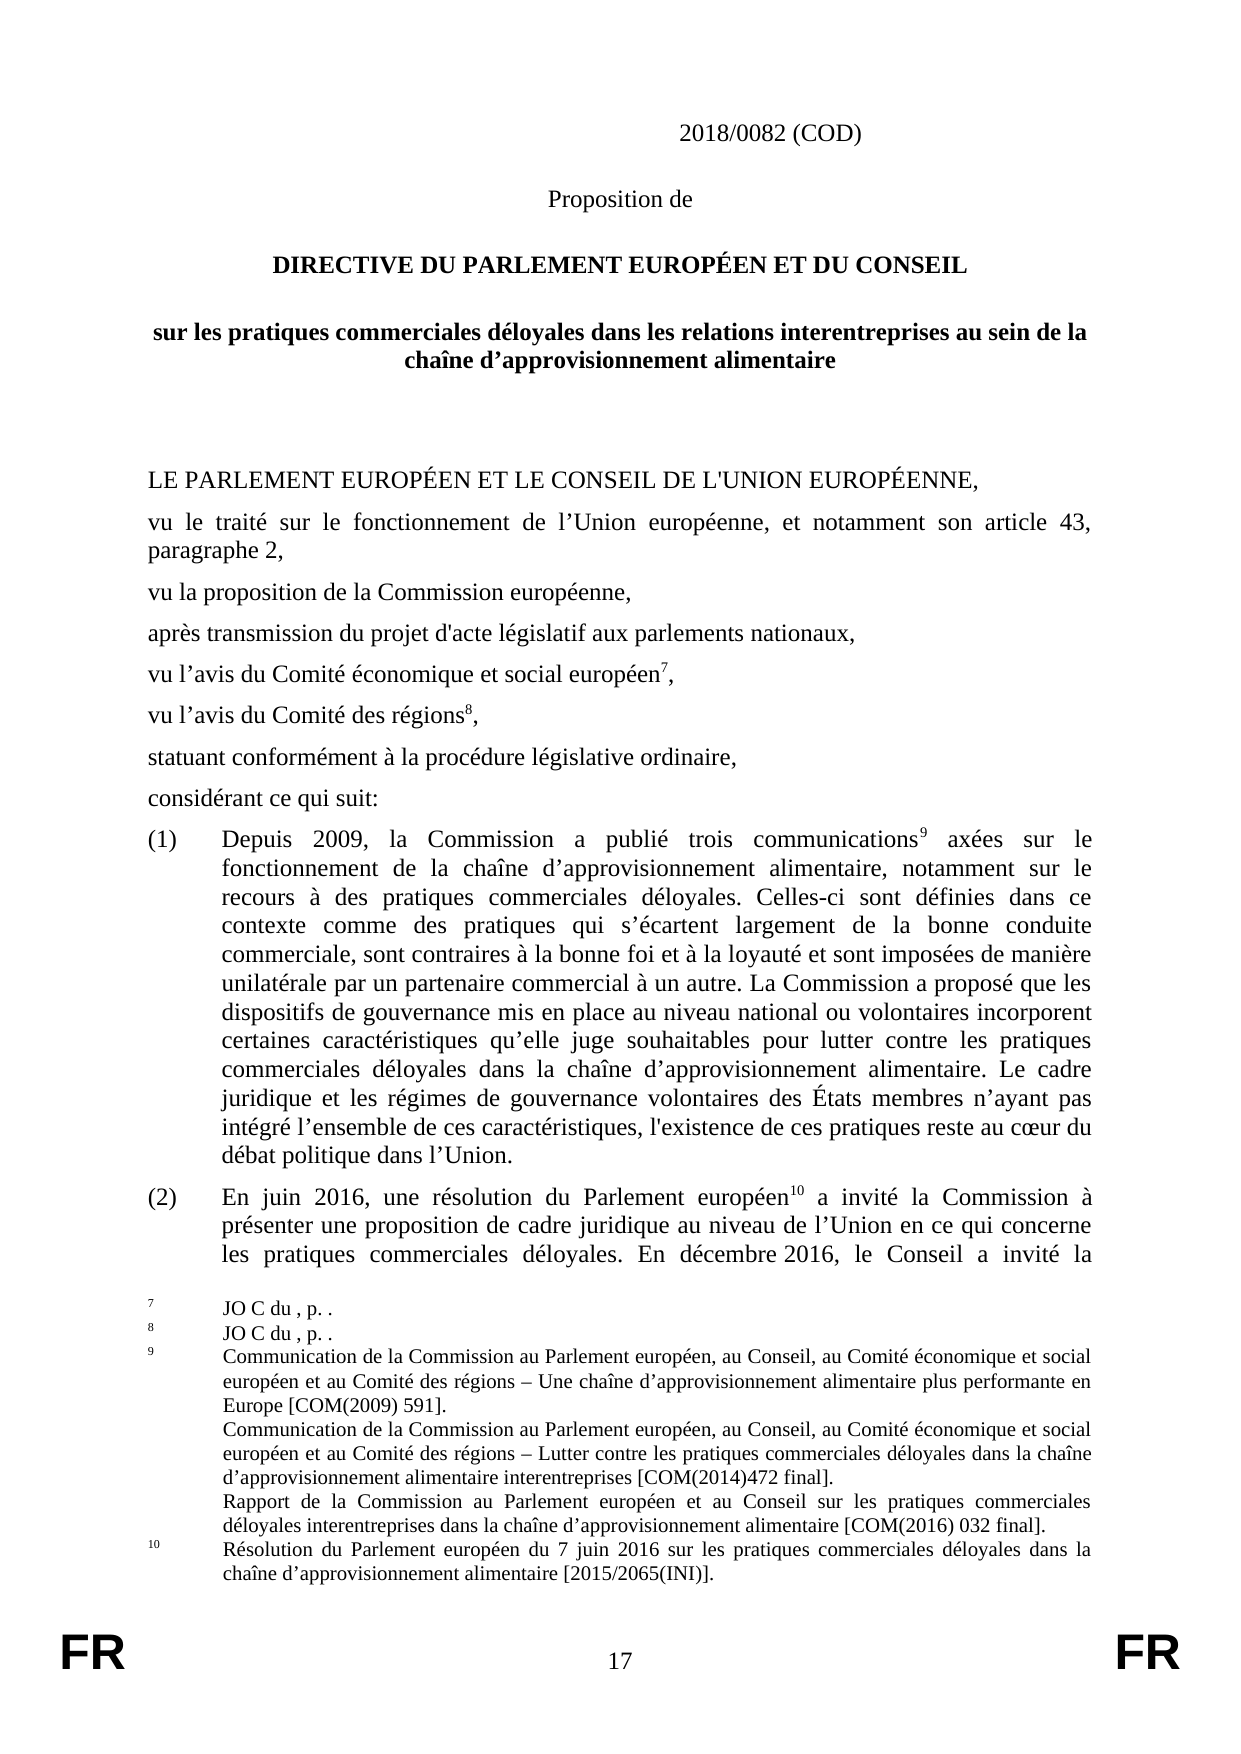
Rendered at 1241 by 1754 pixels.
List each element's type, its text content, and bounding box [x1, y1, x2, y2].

text vu la proposition de la Commission européenne, [148, 577, 1093, 606]
text vu l’avis du Comité des régions, [148, 701, 1093, 729]
text vu le traité sur le fonctionnement de l’Union européenne, et notamment son article 43, paragraphe 2, [148, 507, 1093, 564]
text considérant ce qui suit: [148, 783, 1093, 812]
text LE PARLEMENT EUROPÉEN ET LE CONSEIL DE L'UNION EUROPÉENNE, [148, 466, 1093, 494]
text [148, 1182, 1093, 1268]
text vu l’avis du Comité économique et social européen, [148, 659, 1093, 688]
text 2018/0082 (COD) [679, 118, 1093, 147]
text Proposition de [148, 184, 1093, 213]
text (1) Depuis 2009, la Commission a publié trois communications axées sur le fonctionnement de la chaîne d’approvisionnement alimentaire, notamment sur le recours à des pratiques commerciales déloyales. Celles-ci sont définies dans ce contexte comme des pratiques qui s’écartent largement de la bonne conduite commerciale, sont contraires à la bonne foi et à la loyauté et sont imposées de manière unilatérale par un partenaire commercial à un autre. La Commission a proposé que les dispositifs de gouvernance mis en place au niveau national ou volontaires incorporent certaines caractéristiques qu’elle juge souhaitables pour lutter contre les pratiques commerciales déloyales dans la chaîne d’approvisionnement alimentaire. Le cadre juridique et les régimes de gouvernance volontaires des États membres n’ayant pas intégré l’ensemble de ces caractéristiques, l'existence de ces pratiques reste au cœur du débat politique dans l’Union. [148, 824, 1093, 1169]
text après transmission du projet d'acte législatif aux parlements nationaux, [148, 618, 1093, 647]
text DIRECTIVE DU PARLEMENT EUROPÉEN ET DU CONSEIL [148, 251, 1093, 279]
text sur les pratiques commerciales déloyales dans les relations interentreprises au sein de la chaîne d’approvisionnement alimentaire [148, 317, 1093, 403]
text statuant conformément à la procédure législative ordinaire, [148, 742, 1093, 771]
